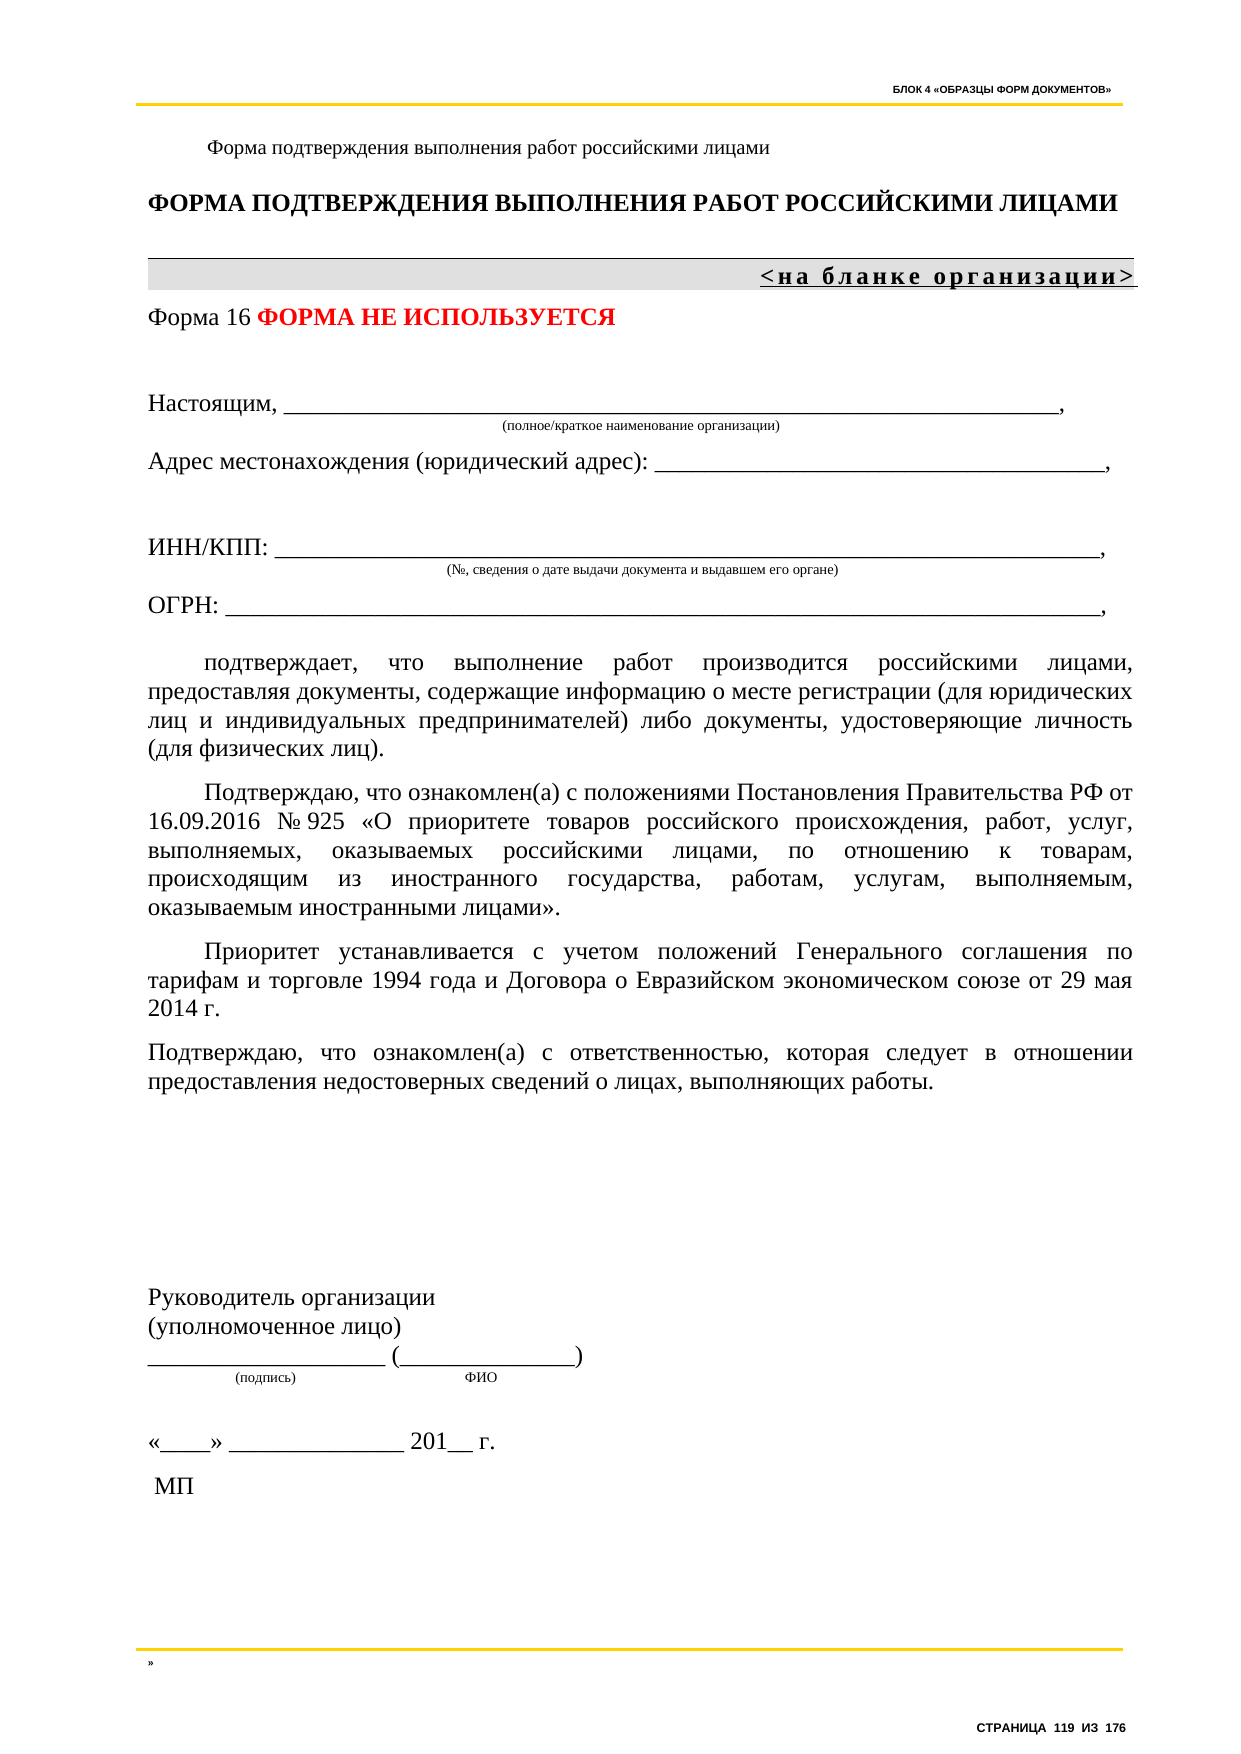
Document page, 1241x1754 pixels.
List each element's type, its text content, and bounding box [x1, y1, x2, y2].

text Форма подтверждения ВыПОЛНЕНИЯ РАБОТ РОССИЙСКИМИ ЛИЦАМИ [148, 188, 1134, 217]
text Адрес местонахождения (юридический адрес): ____________________________________, [148, 446, 1134, 475]
text ОГРН: ______________________________________________________________________, [148, 590, 1134, 618]
text ___________________ (______________) [148, 1340, 603, 1368]
text Форма подтверждения выполнения работ российскими лицами [148, 135, 1134, 159]
text Форма 16 ФОРМА НЕ ИСПОЛЬЗУЕТСЯ [148, 302, 1134, 331]
text Подтверждаю, что ознакомлен(а) с ответственностью, которая следует в отношении предоставления недостоверных сведений о лицах, выполняющих работы. [148, 1037, 1134, 1095]
text (полное/краткое наименование организации) [148, 417, 1134, 446]
text Настоящим, ______________________________________________________________, [148, 388, 1134, 417]
text «____» ______________ 201__ г. [148, 1426, 603, 1455]
text Подтверждаю, что ознакомлен(а) с положениями Постановления Правительства РФ от 16.09.2016 № 925 «О приоритете товаров российского происхождения, работ, услуг, выполняемых, оказываемых российскими лицами, по отношению к товарам, происходящим из иностранного государства, работам, услугам, выполняемым, оказываемым иностранными лицами». [148, 777, 1134, 921]
text Руководитель организации [148, 1282, 603, 1311]
text <на бланке организации> [148, 259, 1134, 290]
text Приоритет устанавливается с учетом положений Генерального соглашения по тарифам и торговле 1994 года и Договора о Евразийском экономическом союзе от 29 мая 2014 г. [148, 936, 1134, 1022]
text МП [148, 1471, 603, 1500]
text (подпись) ФИО [148, 1368, 603, 1397]
text (уполномоченное лицо) [148, 1311, 603, 1340]
text ИНН/КПП: __________________________________________________________________, [148, 532, 1134, 561]
text (№, сведения о дате выдачи документа и выдавшем его органе) [148, 561, 1134, 590]
text подтверждает, что выполнение работ производится российскими лицами, предоставляя документы, содержащие информацию о месте регистрации (для юридических лиц и индивидуальных предпринимателей) либо документы, удостоверяющие личность (для физических лиц). [148, 647, 1134, 762]
